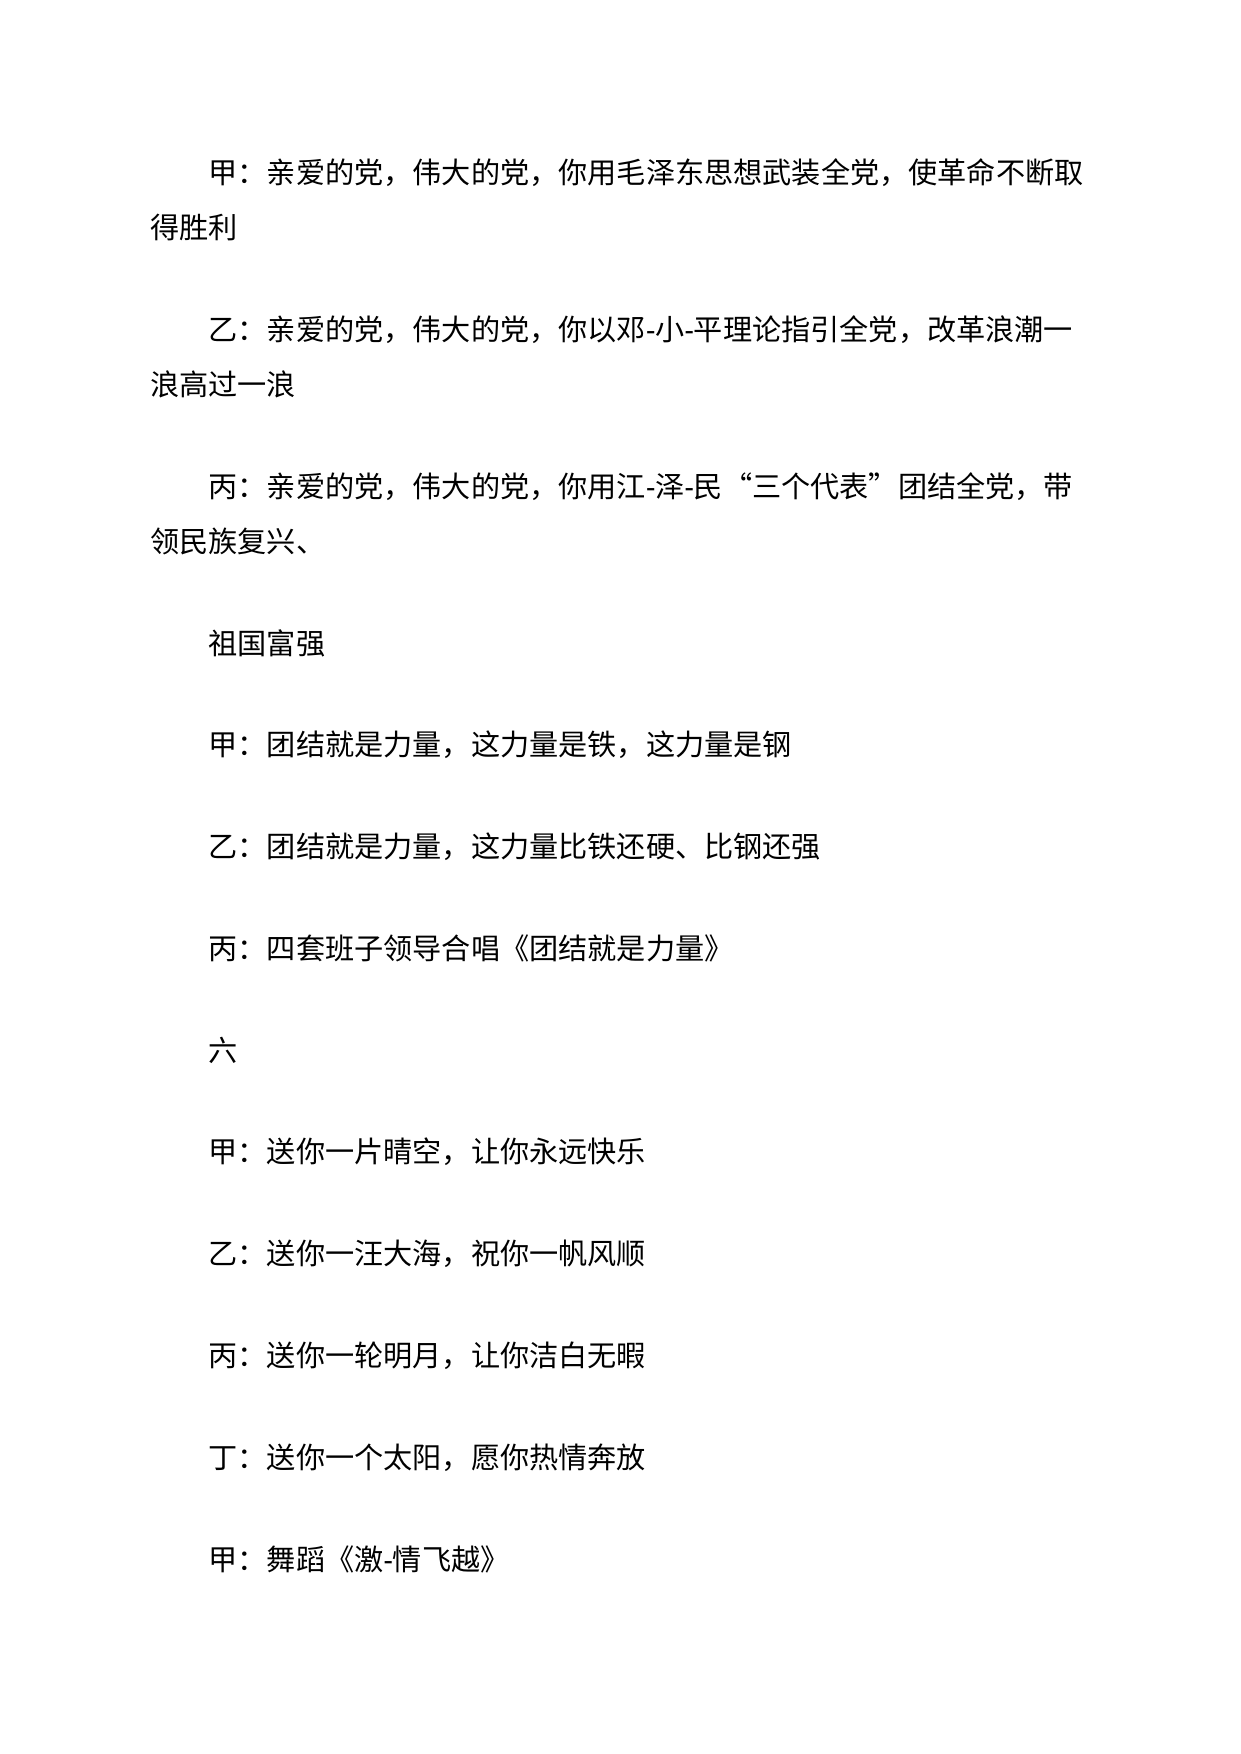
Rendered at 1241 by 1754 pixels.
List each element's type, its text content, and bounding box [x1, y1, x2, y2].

text 甲：送你一片晴空，让你永远快乐 [150, 1129, 1090, 1171]
text 乙：亲爱的党，伟大的党，你以邓-小-平理论指引全党，改革浪潮一浪高过一浪 [150, 307, 1090, 404]
text 丙：送你一轮明月，让你洁白无暇 [150, 1333, 1090, 1375]
text 甲：亲爱的党，伟大的党，你用毛泽东思想武装全党，使革命不断取得胜利 [150, 150, 1090, 247]
text 丙：四套班子领导合唱《团结就是力量》 [150, 926, 1090, 968]
text 祖国富强 [150, 620, 1090, 662]
text 丙：亲爱的党，伟大的党，你用江-泽-民“三个代表”团结全党，带领民族复兴、 [150, 463, 1090, 561]
text 甲：团结就是力量，这力量是铁，这力量是钢 [150, 722, 1090, 764]
text 乙：送你一汪大海，祝你一帆风顺 [150, 1231, 1090, 1273]
text 乙：团结就是力量，这力量比铁还硬、比钢还强 [150, 824, 1090, 866]
text 甲：舞蹈《激-情飞越》 [150, 1536, 1090, 1578]
text 丁：送你一个太阳，愿你热情奔放 [150, 1434, 1090, 1477]
text 六 [150, 1027, 1090, 1069]
